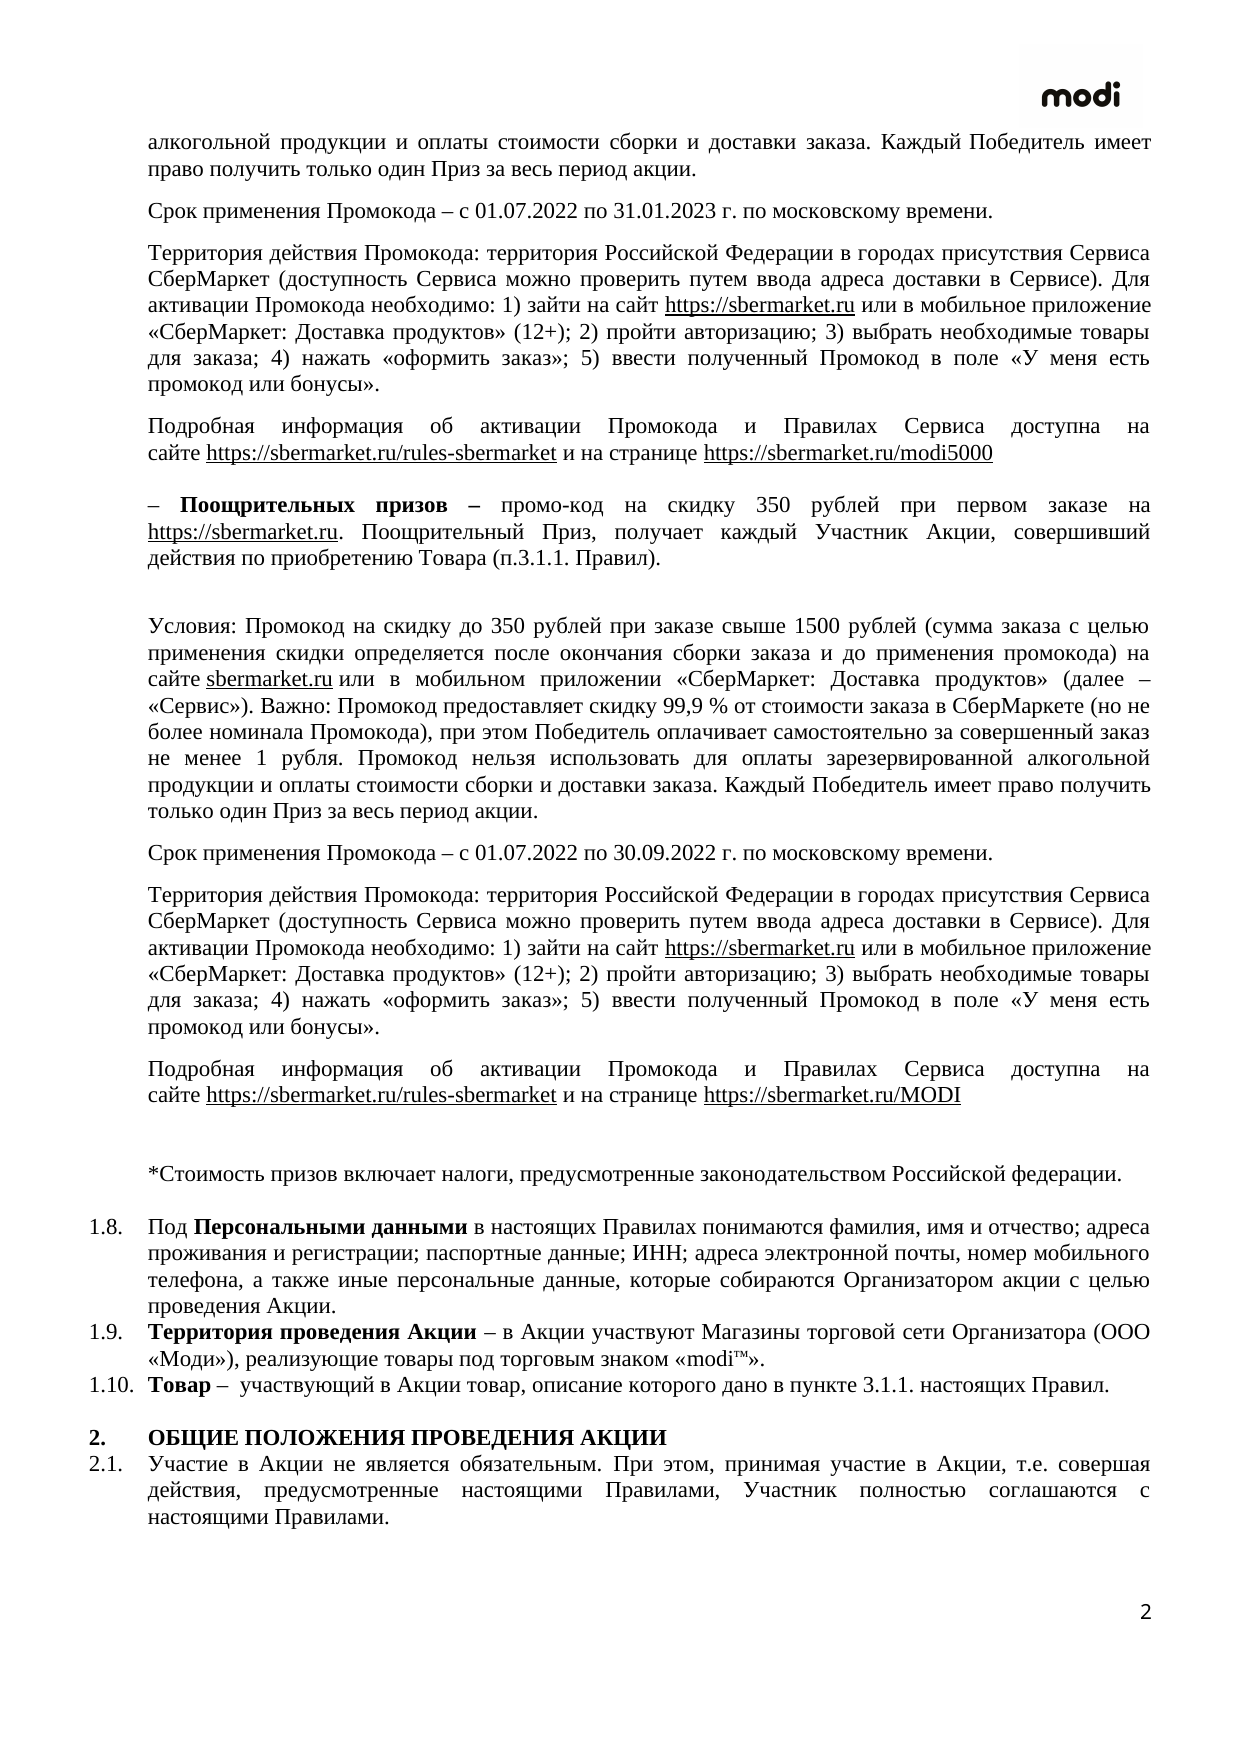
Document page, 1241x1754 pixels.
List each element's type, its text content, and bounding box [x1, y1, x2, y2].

picture [1018, 44, 1143, 128]
text Подробная информация об активации Промокода и Правилах Сервиса доступна на сайте https://sbermarket.ru/rules-sbermarket и на странице https://sbermarket.ru/modi5000 [148, 412, 1152, 465]
text 2. Общие положения проведения Акции [89, 1424, 1152, 1450]
text Территория действия Промокода: территория Российской Федерации в городах присутствия Сервиса СберМаркет (доступность Сервиса можно проверить путем ввода адреса доставки в Сервисе). Для активации Промокода необходимо: 1) зайти на сайт https://sbermarket.ru или в мобильное приложение «СберМаркет: Доставка продуктов» (12+); 2) пройти авторизацию; 3) выбрать необходимые товары для заказа; 4) нажать «оформить заказ»; 5) ввести полученный Промокод в поле «У меня есть промокод или бонусы». [148, 881, 1152, 1039]
text 1.9. Территория проведения Акции – в Акции участвуют Магазины торговой сети Организатора (ООО «Моди»), реализующие товары под торговым знаком «modiтм». [89, 1318, 1152, 1371]
text 1.8. Под Персональными данными в настоящих Правилах понимаются фамилия, имя и отчество; адреса проживания и регистрации; паспортные данные; ИНН; адреса электронной почты, номер мобильного телефона, а также иные персональные данные, которые собираются Организатором акции с целью проведения Акции. [89, 1213, 1152, 1318]
text Территория действия Промокода: территория Российской Федерации в городах присутствия Сервиса СберМаркет (доступность Сервиса можно проверить путем ввода адреса доставки в Сервисе). Для активации Промокода необходимо: 1) зайти на сайт https://sbermarket.ru или в мобильное приложение «СберМаркет: Доставка продуктов» (12+); 2) пройти авторизацию; 3) выбрать необходимые товары для заказа; 4) нажать «оформить заказ»; 5) ввести полученный Промокод в поле «У меня есть промокод или бонусы». [148, 239, 1152, 397]
text Условия: Промокод на скидку до 350 рублей при заказе свыше 1500 рублей (сумма заказа с целью применения скидки определяется после окончания сборки заказа и до применения промокода) на сайте sbermarket.ru или в мобильном приложении «СберМаркет: Доставка продуктов» (далее – «Сервис»). Важно: Промокод предоставляет скидку 99,9 % от стоимости заказа в СберМаркете (но не более номинала Промокода), при этом Победитель оплачивает самостоятельно за совершенный заказ не менее 1 рубля. Промокод нельзя использовать для оплаты зарезервированной алкогольной продукции и оплаты стоимости сборки и доставки заказа. Каждый Победитель имеет право получить только один Приз за весь период акции. [148, 613, 1152, 823]
text Срок применения Промокода – c 01.07.2022 по 31.01.2023 г. по московскому времени. [148, 197, 1152, 223]
text Подробная информация об активации Промокода и Правилах Сервиса доступна на сайте https://sbermarket.ru/rules-sbermarket и на странице https://sbermarket.ru/MODI [148, 1055, 1152, 1107]
text *Стоимость призов включает налоги, предусмотренные законодательством Российской федерации. [89, 1160, 1152, 1187]
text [148, 128, 1152, 181]
text 1.10. Товар – участвующий в Акции товар, описание которого дано в пункте 3.1.1. настоящих Правил. [89, 1371, 1152, 1397]
text Срок применения Промокода – c 01.07.2022 по 30.09.2022 г. по московскому времени. [148, 839, 1152, 865]
text – Поощрительных призов – промо-код на скидку 350 рублей при первом заказе на https://sbermarket.ru. Поощрительный Приз, получает каждый Участник Акции, совершивший действия по приобретению Товара (п.3.1.1. Правил). [89, 492, 1152, 571]
text 2.1. Участие в Акции не является обязательным. При этом, принимая участие в Акции, т.е. совершая действия, предусмотренные настоящими Правилами, Участник полностью соглашаются с настоящими Правилами. [89, 1450, 1152, 1529]
